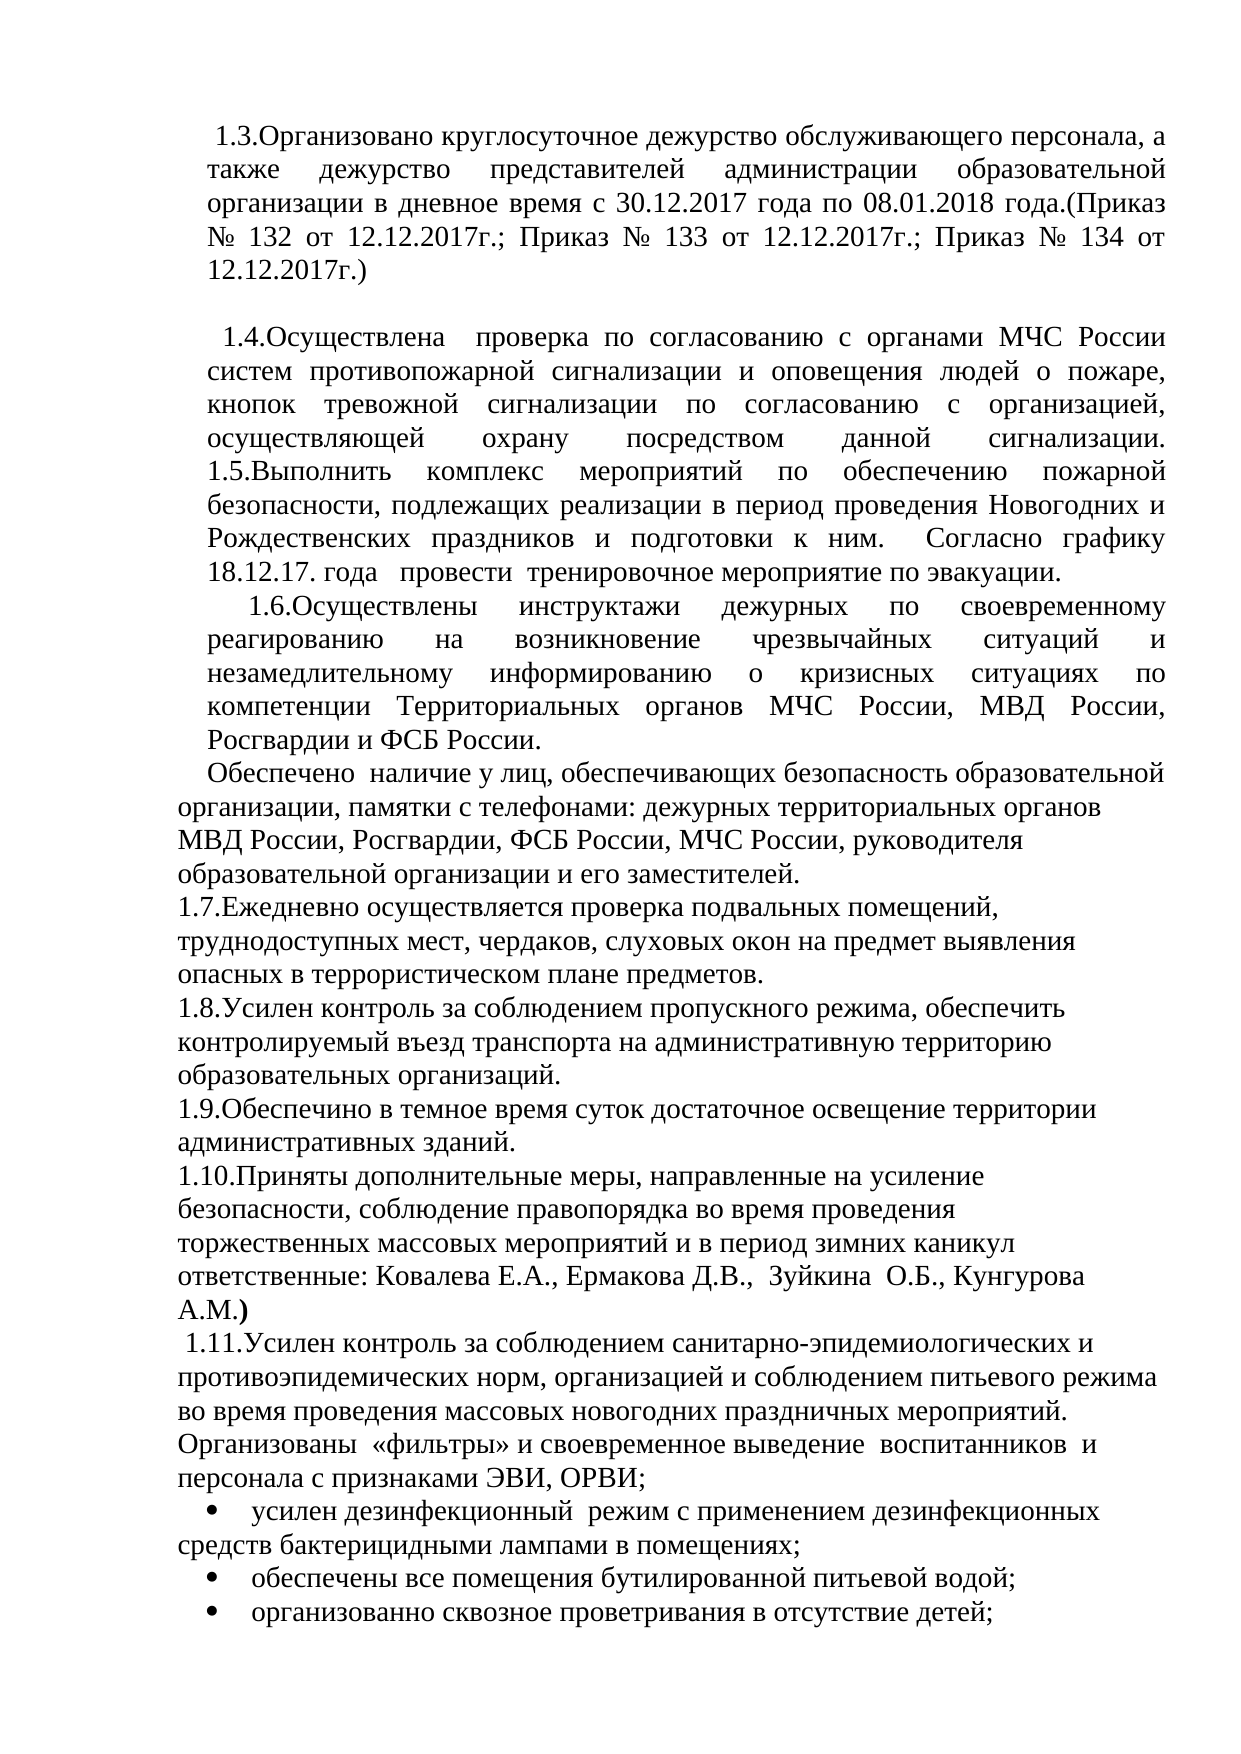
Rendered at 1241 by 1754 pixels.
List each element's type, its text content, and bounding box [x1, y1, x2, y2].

list обеспечены все помещения бутилированной питьевой водой; [177, 1561, 1167, 1594]
list организованно сквозное проветривания в отсутствие детей; [177, 1594, 1167, 1628]
title 1.3.Организовано круглосуточное дежурство обслуживающего персонала, а также дежурство представителей администрации образовательной организации в дневное время с 30.12.2017 года по 08.01.2018 года.(Приказ № 132 от 12.12.2017г.; Приказ № 133 от 12.12.2017г.; Приказ № 134 от 12.12.2017г.) [207, 118, 1167, 286]
list усилен дезинфекционный режим с применением дезинфекционных средств бактерицидными лампами в помещениях; [177, 1493, 1167, 1561]
text 1.8.Усилен контроль за соблюдением пропускного режима, обеспечить контролируемый въезд транспорта на административную территорию образовательных организаций. [177, 990, 1167, 1091]
text 1.9.Обеспечино в темное время суток достаточное освещение территории административных зданий. 1.10.Приняты дополнительные меры, направленные на усиление безопасности, соблюдение правопорядка во время проведения торжественных массовых мероприятий и в период зимних каникул ответственные: Ковалева Е.А., Ермакова Д.В., Зуйкина О.Б., Кунгурова А.М.) [177, 1091, 1152, 1326]
title 1.4.Осуществлена проверка по согласованию с органами МЧС России систем противопожарной сигнализации и оповещения людей о пожаре, кнопок тревожной сигнализации по согласованию с организацией, осуществляющей охрану посредством данной сигнализации. 1.5.Выполнить комплекс мероприятий по обеспечению пожарной безопасности, подлежащих реализации в период проведения Новогодних и Рождественских праздников и подготовки к ним. Согласно графику 18.12.17. года провести тренировочное мероприятие по эвакуации. [207, 319, 1167, 588]
text Обеспечено наличие у лиц, обеспечивающих безопасность образовательной организации, памятки с телефонами: дежурных территориальных органов МВД России, Росгвардии, ФСБ России, МЧС России, руководителя образовательной организации и его заместителей. 1.7.Ежедневно осуществляется проверка подвальных помещений, труднодоступных мест, чердаков, слуховых окон на предмет выявления опасных в террористическом плане предметов. [177, 755, 1167, 990]
text 1.11.Усилен контроль за соблюдением санитарно-эпидемиологических и противоэпидемических норм, организацией и соблюдением питьевого режима во время проведения массовых новогодних праздничных мероприятий. Организованы «фильтры» и своевременное выведение воспитанников и персонала с признаками ЭВИ, ОРВИ; [177, 1326, 1167, 1493]
title 1.6.Осуществлены инструктажи дежурных по своевременному реагированию на возникновение чрезвычайных ситуаций и незамедлительному информированию о кризисных ситуациях по компетенции Территориальных органов МЧС России, МВД России, Росгвардии и ФСБ России. [207, 588, 1167, 755]
